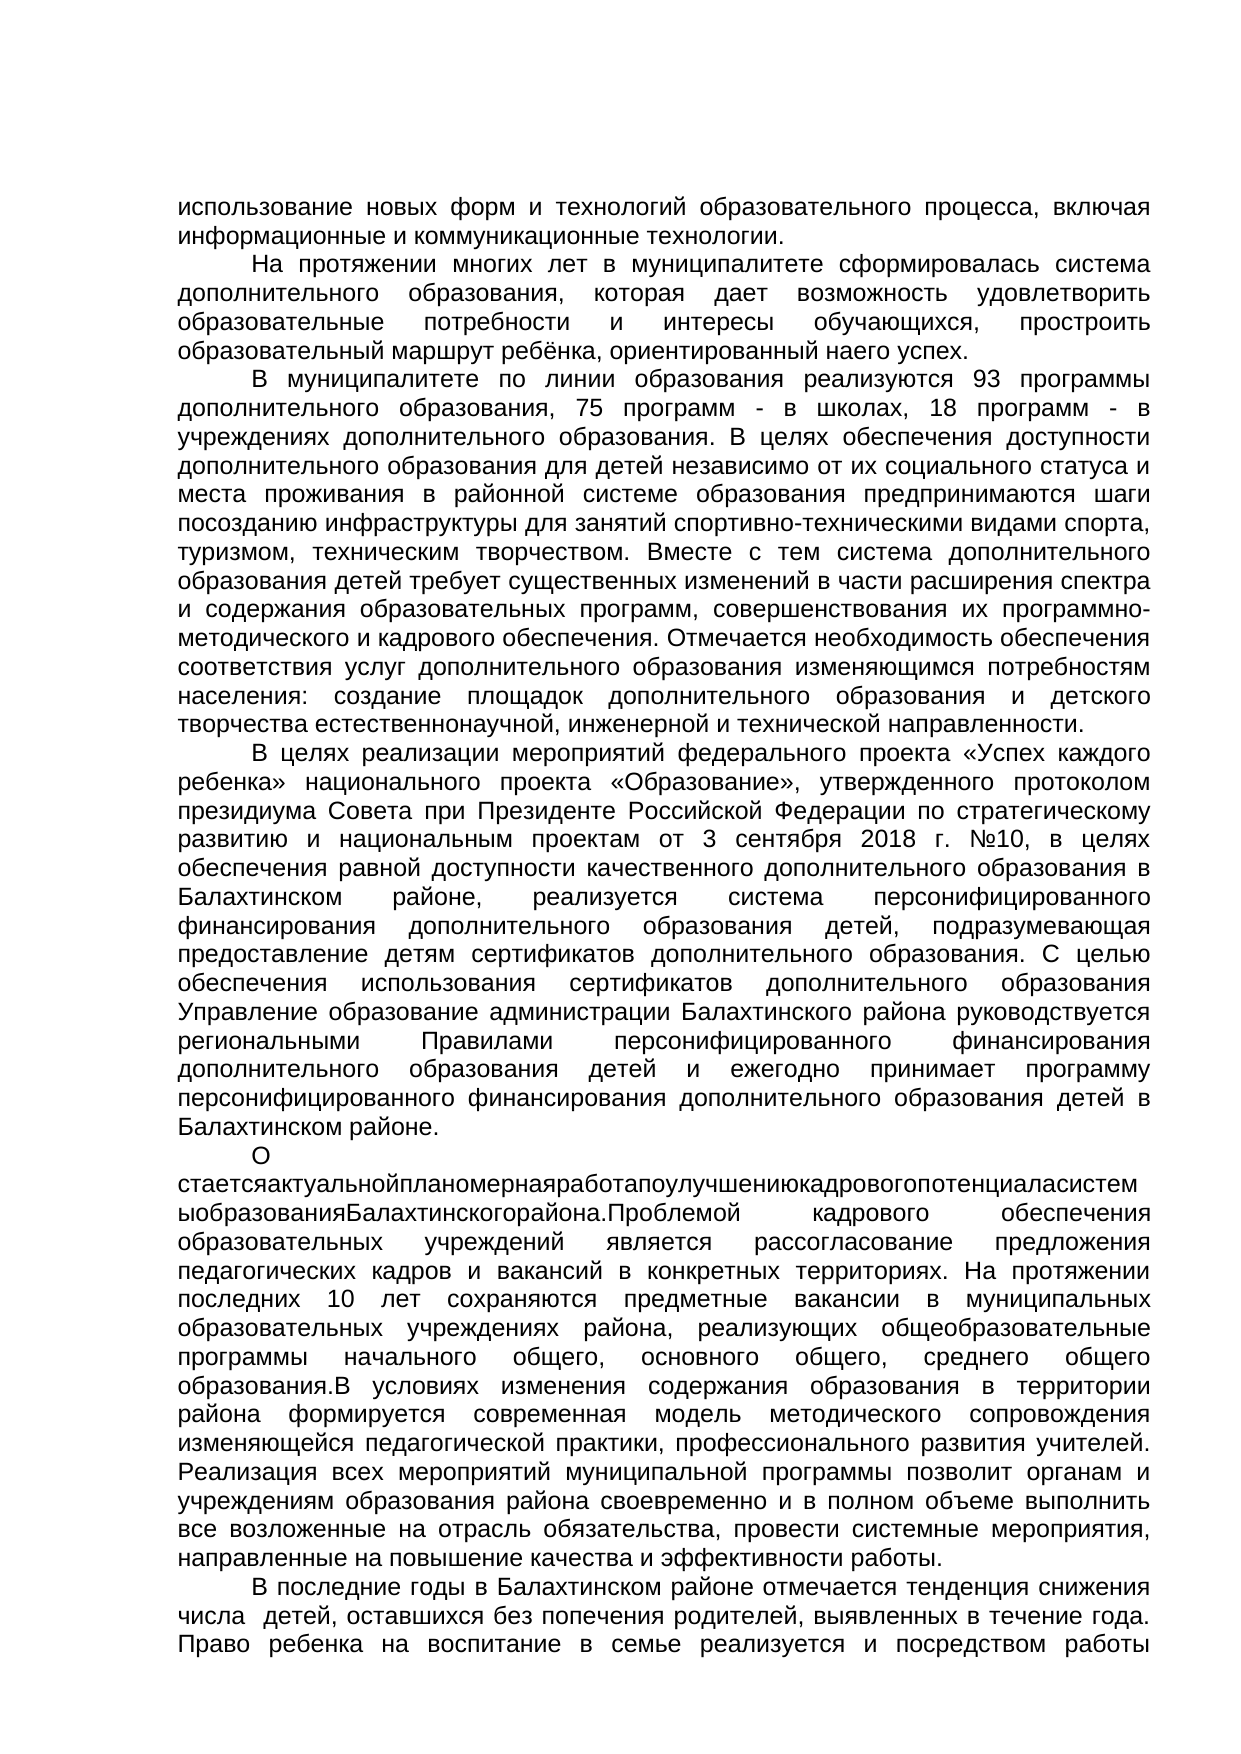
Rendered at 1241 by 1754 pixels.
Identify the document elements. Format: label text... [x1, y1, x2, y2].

text На протяжении многих лет в муниципалитете сформировалась система дополнительного образования, которая дает возможность удовлетворить образовательные потребности и интересы обучающихся, простроить образовательный маршрут ребёнка, ориентированный наего успех. [177, 249, 1152, 364]
text ОстаетсяактуальнойпланомернаяработапоулучшениюкадровогопотенциаласистемыобразованияБалахтинскогорайона.Проблемой кадрового обеспечения образовательных учреждений является рассогласование предложения педагогических кадров и вакансий в конкретных территориях. На протяжении последних 10 лет сохраняются предметные вакансии в муниципальных образовательных учреждениях района, реализующих общеобразовательные программы начального общего, основного общего, среднего общего образования.В условиях изменения содержания образования в территории района формируется современная модель методического сопровождения изменяющейся педагогической практики, профессионального развития учителей. Реализация всех мероприятий муниципальной программы позволит органам и учреждениям образования района своевременно и в полном объеме выполнить все возложенные на отрасль обязательства, провести системные мероприятия, направленные на повышение качества и эффективности работы. [177, 1141, 1152, 1572]
text В муниципалитете по линии образования реализуются 93 программы дополнительного образования, 75 программ - в школах, 18 программ - в учреждениях дополнительного образования. В целях обеспечения доступности дополнительного образования для детей независимо от их социального статуса и места проживания в районной системе образования предпринимаются шаги посозданию инфраструктуры для занятий спортивно-техническими видами спорта, туризмом, техническим творчеством. Вместе с тем система дополнительного образования детей требует существенных изменений в части расширения спектра и содержания образовательных программ, совершенствования их программно-методического и кадрового обеспечения. Отмечается необходимость обеспечения соответствия услуг дополнительного образования изменяющимся потребностям населения: создание площадок дополнительного образования и детского творчества естественнонаучной, инженерной и технической направленности. [177, 364, 1152, 738]
text В целях реализации мероприятий федерального проекта «Успех каждого ребенка» национального проекта «Образование», утвержденного протоколом президиума Совета при Президенте Российской Федерации по стратегическому развитию и национальным проектам от 3 сентября 2018 г. №10, в целях обеспечения равной доступности качественного дополнительного образования в Балахтинском районе, реализуется система персонифицированного финансирования дополнительного образования детей, подразумевающая предоставление детям сертификатов дополнительного образования. С целью обеспечения использования сертификатов дополнительного образования Управление образование администрации Балахтинского района руководствуется региональными Правилами персонифицированного финансирования дополнительного образования детей и ежегодно принимает программу персонифицированного финансирования дополнительного образования детей в Балахтинском районе. [177, 738, 1152, 1141]
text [177, 192, 1152, 249]
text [177, 1572, 1152, 1658]
